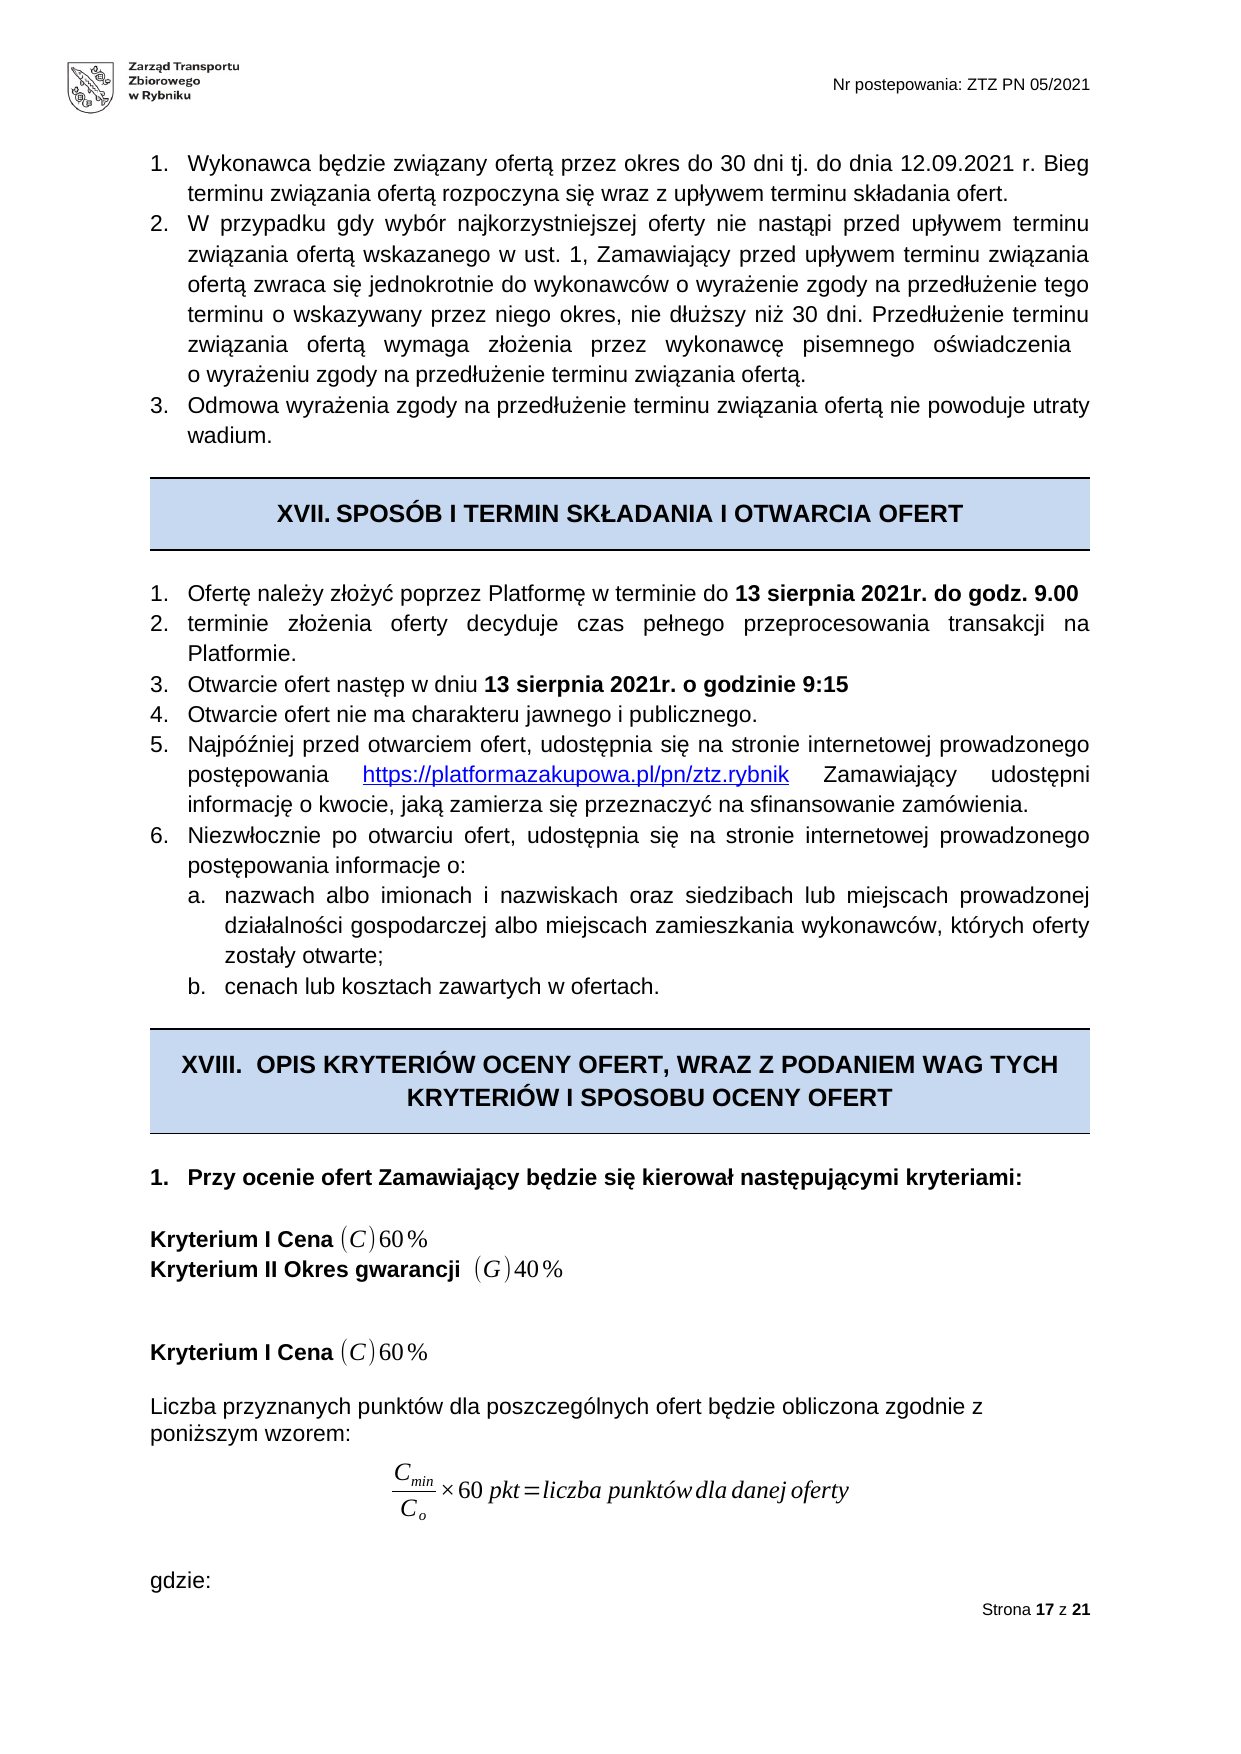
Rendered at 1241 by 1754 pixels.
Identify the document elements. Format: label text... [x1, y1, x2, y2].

text Kryterium II Okres gwarancji [150, 1254, 1090, 1284]
list Najpóźniej przed otwarciem ofert, udostępnia się na stronie internetowej prowadzonego postępowania https://platformazakupowa.pl/pn/ztz.rybnik Zamawiający udostępni informację o kwocie, jaką zamierza się przeznaczyć na sfinansowanie zamówienia. [150, 731, 1090, 818]
list nazwach albo imionach i nazwiskach oraz siedzibach lub miejscach prowadzonej działalności gospodarczej albo miejscach zamieszkania wykonawców, których oferty zostały otwarte; [187, 882, 1090, 969]
list Otwarcie ofert następ w dniu 13 sierpnia 2021r. o godzinie 9:15 [150, 671, 1090, 697]
list Przy ocenie ofert Zamawiający będzie się kierował następującymi kryteriami: [150, 1164, 1090, 1190]
list OPIS KRYTERIÓW OCENY OFERT, WRAZ Z PODANIEM WAG TYCH KRYTERIÓW I SPOSOBU OCENY OFERT [150, 1030, 1090, 1133]
text Kryterium I Cena [150, 1224, 1090, 1254]
text gdzie: [150, 1567, 1090, 1594]
list W przypadku gdy wybór najkorzystniejszej oferty nie nastąpi przed upływem terminu związania ofertą wskazanego w ust. 1, Zamawiający przed upływem terminu związania ofertą zwraca się jednokrotnie do wykonawców o wyrażenie zgody na przedłużenie tego terminu o wskazywany przez niego okres, nie dłuższy niż 30 dni. Przedłużenie terminu związania ofertą wymaga złożenia przez wykonawcę pisemnego oświadczenia o wyrażeniu zgody na przedłużenie terminu związania ofertą. [150, 210, 1090, 388]
list Niezwłocznie po otwarciu ofert, udostępnia się na stronie internetowej prowadzonego postępowania informacje o: [150, 822, 1090, 878]
list SPOSÓB I TERMIN SKŁADANIA I OTWARCIA OFERT [150, 479, 1090, 549]
list cenach lub kosztach zawartych w ofertach. [187, 973, 1090, 999]
picture [58, 51, 247, 117]
list terminie złożenia oferty decyduje czas pełnego przeprocesowania transakcji na Platformie. [150, 610, 1090, 667]
list Wykonawca będzie związany ofertą przez okres do 30 dni tj. do dnia 12.09.2021 r. Bieg terminu związania ofertą rozpoczyna się wraz z upływem terminu składania ofert. [150, 150, 1090, 207]
list Ofertę należy złożyć poprzez Platformę w terminie do 13 sierpnia 2021r. do godz. 9.00 [150, 580, 1090, 606]
text Liczba przyznanych punktów dla poszczególnych ofert będzie obliczona zgodnie z poniższym wzorem: [150, 1393, 1090, 1446]
list Odmowa wyrażenia zgody na przedłużenie terminu związania ofertą nie powoduje utraty wadium. [150, 392, 1090, 448]
list Otwarcie ofert nie ma charakteru jawnego i publicznego. [150, 701, 1090, 727]
text Kryterium I Cena [150, 1337, 1090, 1367]
